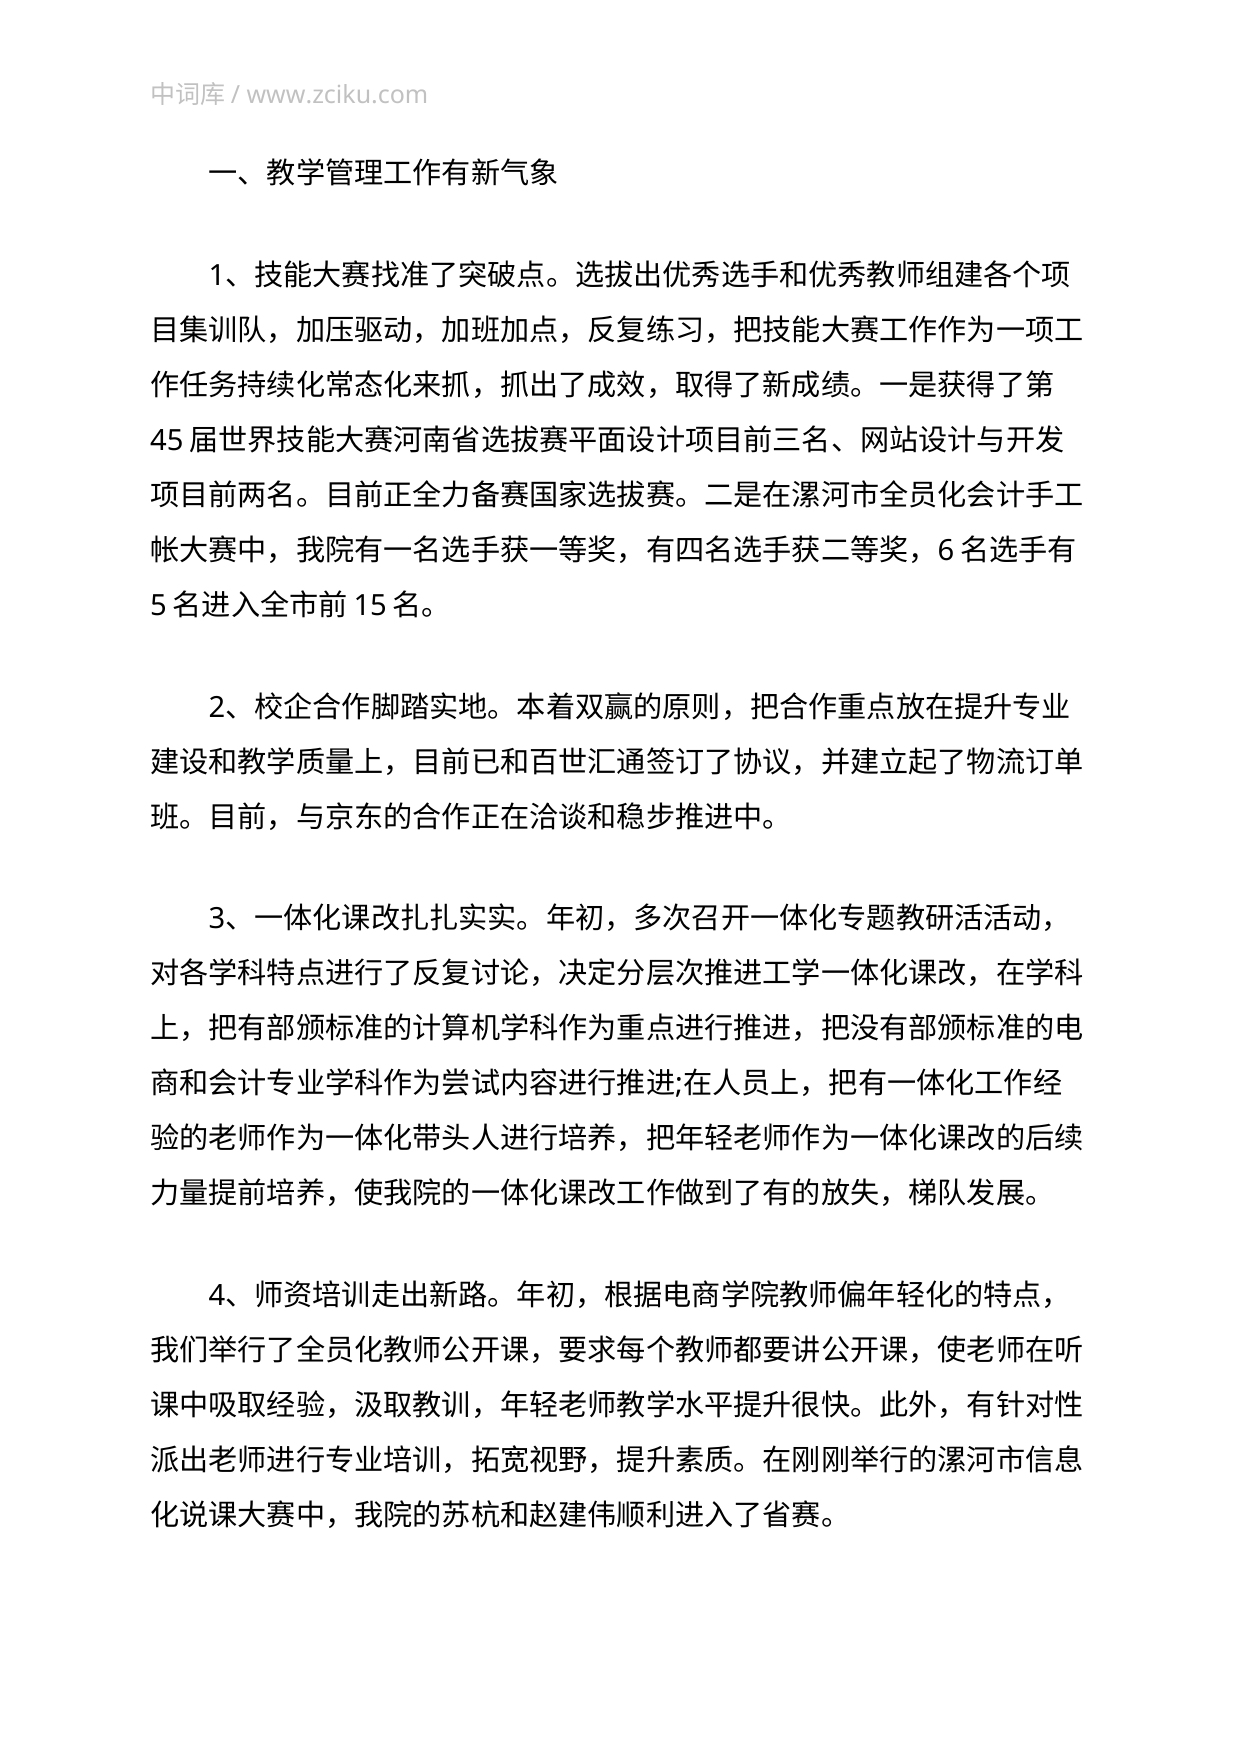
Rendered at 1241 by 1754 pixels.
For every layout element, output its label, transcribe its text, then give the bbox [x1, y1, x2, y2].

text 一、教学管理工作有新气象 [150, 150, 1090, 192]
text 4、师资培训走出新路。年初，根据电商学院教师偏年轻化的特点，我们举行了全员化教师公开课，要求每个教师都要讲公开课，使老师在听课中吸取经验，汲取教训，年轻老师教学水平提升很快。此外，有针对性派出老师进行专业培训，拓宽视野，提升素质。在刚刚举行的漯河市信息化说课大赛中，我院的苏杭和赵建伟顺利进入了省赛。 [150, 1272, 1090, 1533]
text 1、技能大赛找准了突破点。选拔出优秀选手和优秀教师组建各个项目集训队，加压驱动，加班加点，反复练习，把技能大赛工作作为一项工作任务持续化常态化来抓，抓出了成效，取得了新成绩。一是获得了第45届世界技能大赛河南省选拔赛平面设计项目前三名、网站设计与开发项目前两名。目前正全力备赛国家选拔赛。二是在漯河市全员化会计手工帐大赛中，我院有一名选手获一等奖，有四名选手获二等奖，6名选手有5名进入全市前15名。 [150, 252, 1090, 624]
text 2、校企合作脚踏实地。本着双赢的原则，把合作重点放在提升专业建设和教学质量上，目前已和百世汇通签订了协议，并建立起了物流订单班。目前，与京东的合作正在洽谈和稳步推进中。 [150, 683, 1090, 836]
text 3、一体化课改扎扎实实。年初，多次召开一体化专题教研活活动，对各学科特点进行了反复讨论，决定分层次推进工学一体化课改，在学科上，把有部颁标准的计算机学科作为重点进行推进，把没有部颁标准的电商和会计专业学科作为尝试内容进行推进;在人员上，把有一体化工作经验的老师作为一体化带头人进行培养，把年轻老师作为一体化课改的后续力量提前培养，使我院的一体化课改工作做到了有的放失，梯队发展。 [150, 895, 1090, 1212]
